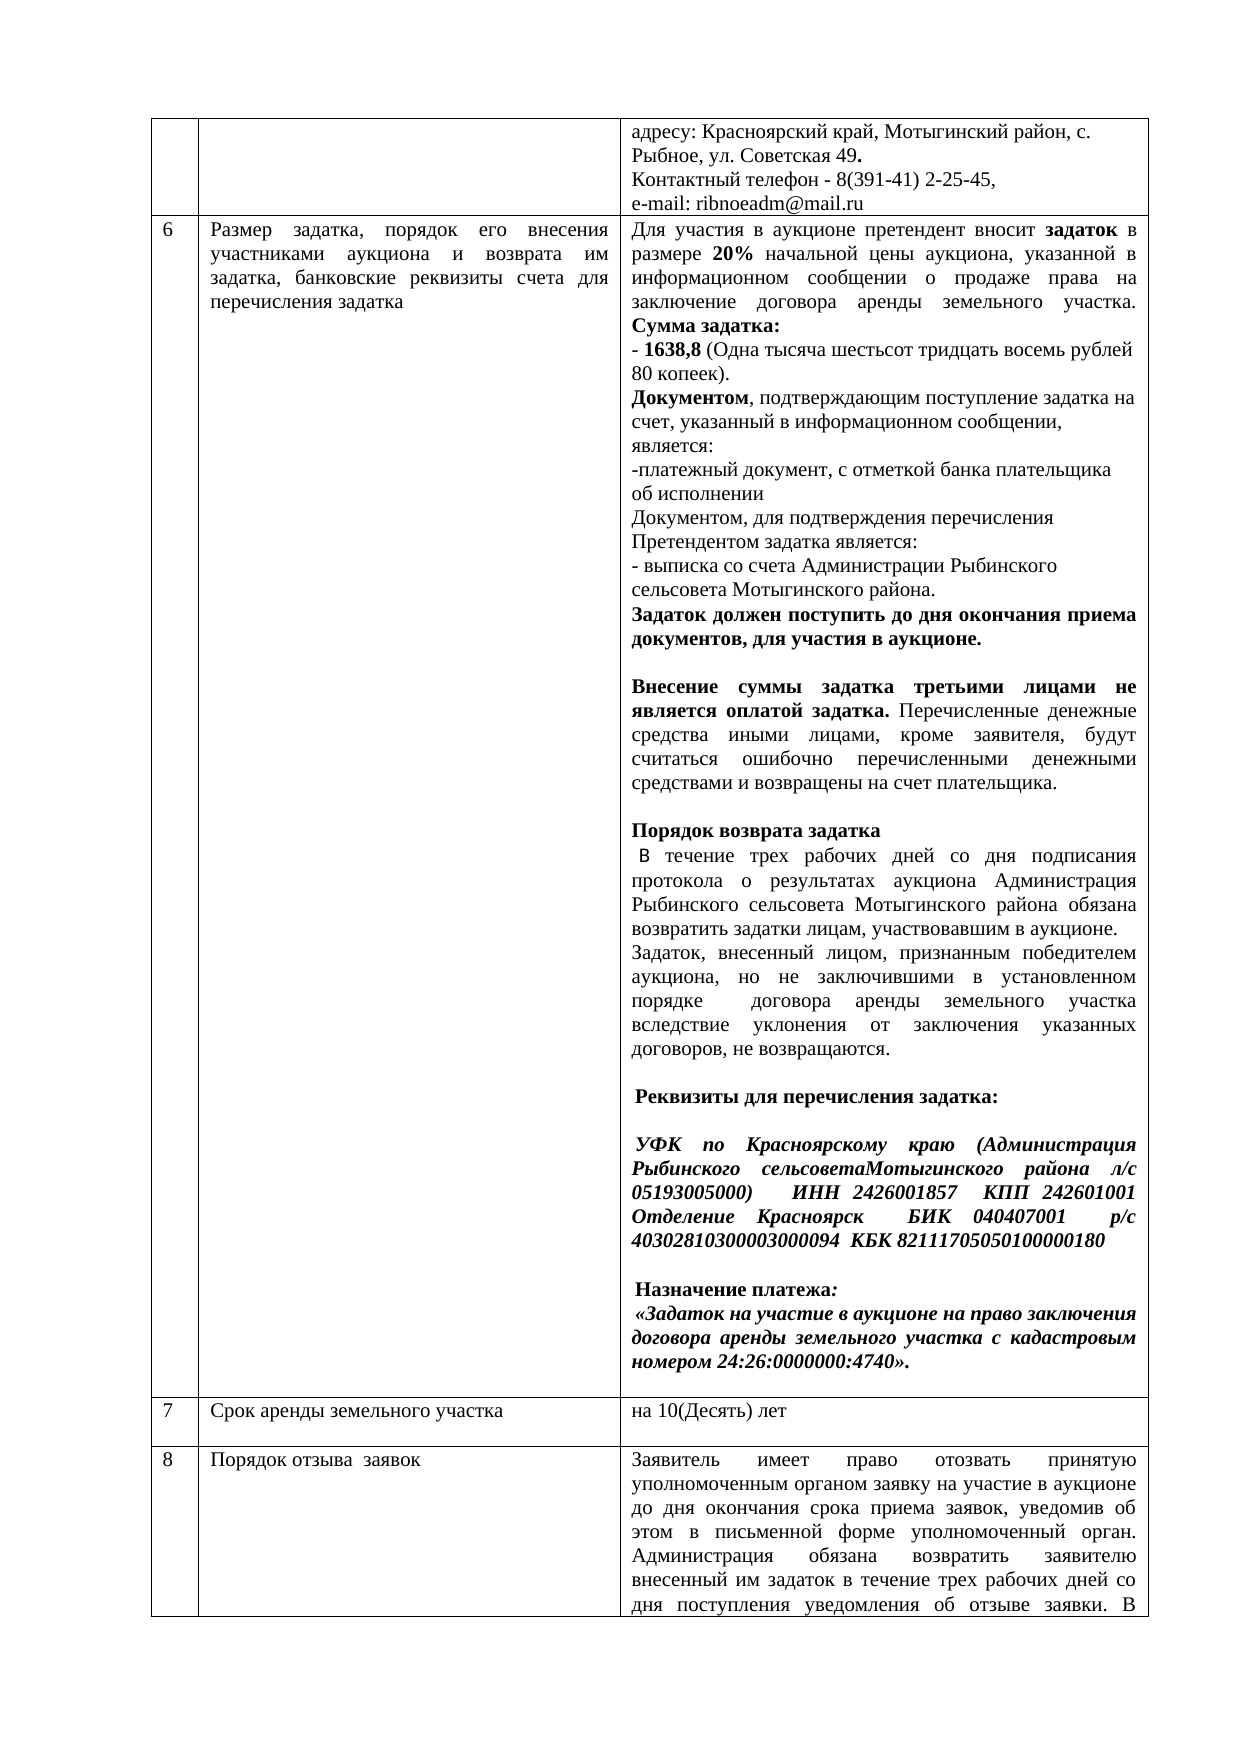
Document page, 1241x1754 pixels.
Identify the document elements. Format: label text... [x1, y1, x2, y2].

table_cell Для участия в аукционе претендент вносит задаток в размере 20% начальной цены аукциона, указанной в информационном сообщении о продаже права на заключение договора аренды земельного участка. Сумма задатка: - 1638,8 (Одна тысяча шестьсот тридцать восемь рублей 80 копеек). Документом, подтверждающим поступление задатка на счет, указанный в информационном сообщении, является: -платежный документ, с отметкой банка плательщика об исполнении Документом, для подтверждения перечисления Претендентом задатка является: - выписка со счета Администрации Рыбинского сельсовета Мотыгинского района. Задаток должен поступить до дня окончания приема документов, для участия в аукционе. Внесение суммы задатка третьими лицами не является оплатой задатка. Перечисленные денежные средства иными лицами, кроме заявителя, будут считаться ошибочно перечисленными денежными средствами и возвращены на счет плательщика. Порядок возврата задатка В течение трех рабочих дней со дня подписания протокола о результатах аукциона Администрация Рыбинского сельсовета Мотыгинского района обязана возвратить задатки лицам, участвовавшим в аукционе. Задаток, внесенный лицом, признанным победителем аукциона, но не заключившими в установленном порядке договора аренды земельного участка вследствие уклонения от заключения указанных договоров, не возвращаются. Реквизиты для перечисления задатка: УФК по Красноярскому краю (Администрация Рыбинского сельсоветаМотыгинского района л/с 05193005000) ИНН 2426001857 КПП 242601001 Отделение Красноярск БИК 040407001 р/с 40302810300003000094 КБК 82111705050100000180 Назначение платежа: «Задаток на участие в аукционе на право заключения договора аренды земельного участка с кадастровым номером 24:26:0000000:4740». [621, 216, 1148, 1397]
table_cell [199, 119, 620, 215]
table_cell на 10(Десять) лет [621, 1398, 1148, 1446]
table_cell 7 [152, 1398, 198, 1446]
table_cell 6 [152, 216, 198, 1397]
table_cell Срок аренды земельного участка [199, 1398, 620, 1446]
table_cell 5 [152, 119, 198, 215]
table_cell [621, 1447, 1148, 1616]
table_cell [199, 1447, 620, 1616]
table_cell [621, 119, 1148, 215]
table_cell 8 [152, 1447, 198, 1616]
table_cell Размер задатка, порядок его внесения участниками аукциона и возврата им задатка, банковские реквизиты счета для перечисления задатка [199, 216, 620, 1397]
